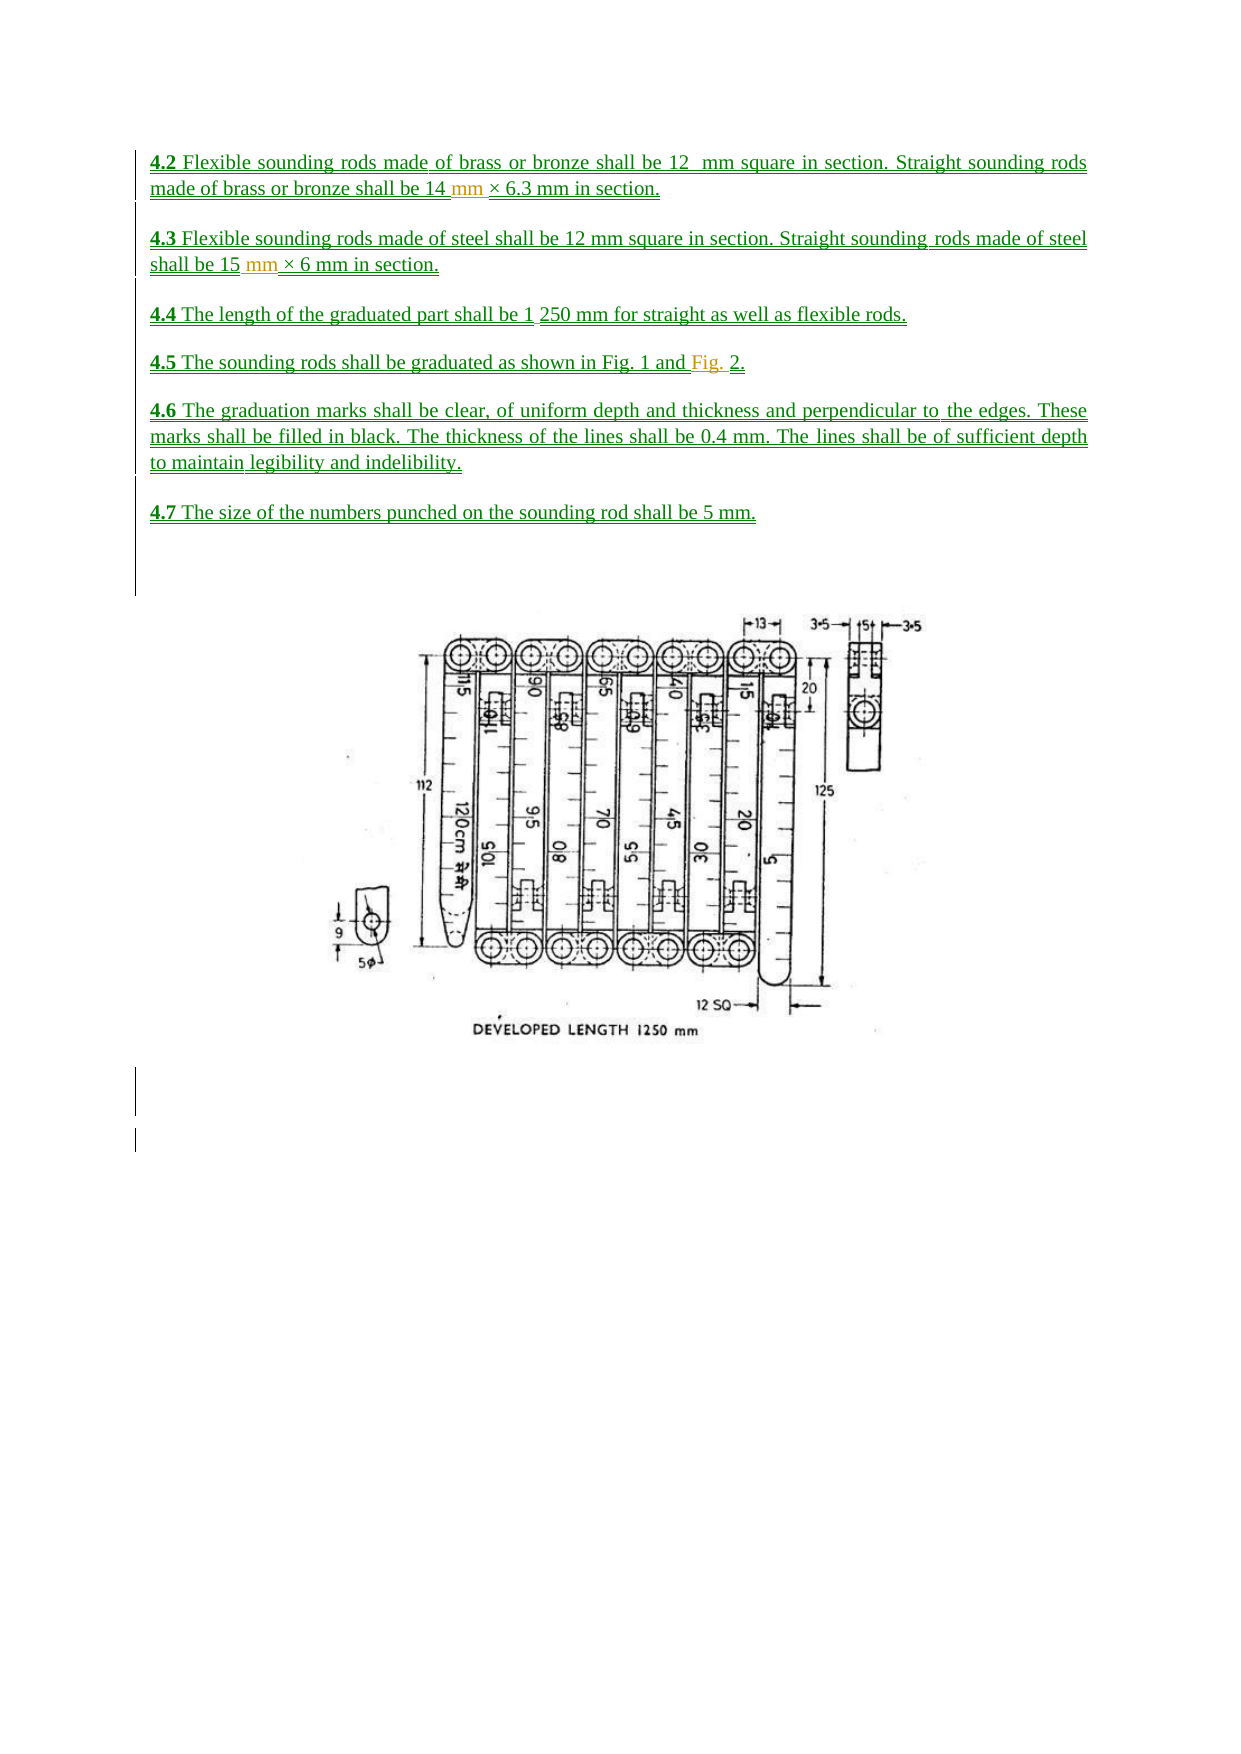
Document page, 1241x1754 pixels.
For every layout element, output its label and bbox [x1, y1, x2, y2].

picture [302, 605, 927, 1044]
